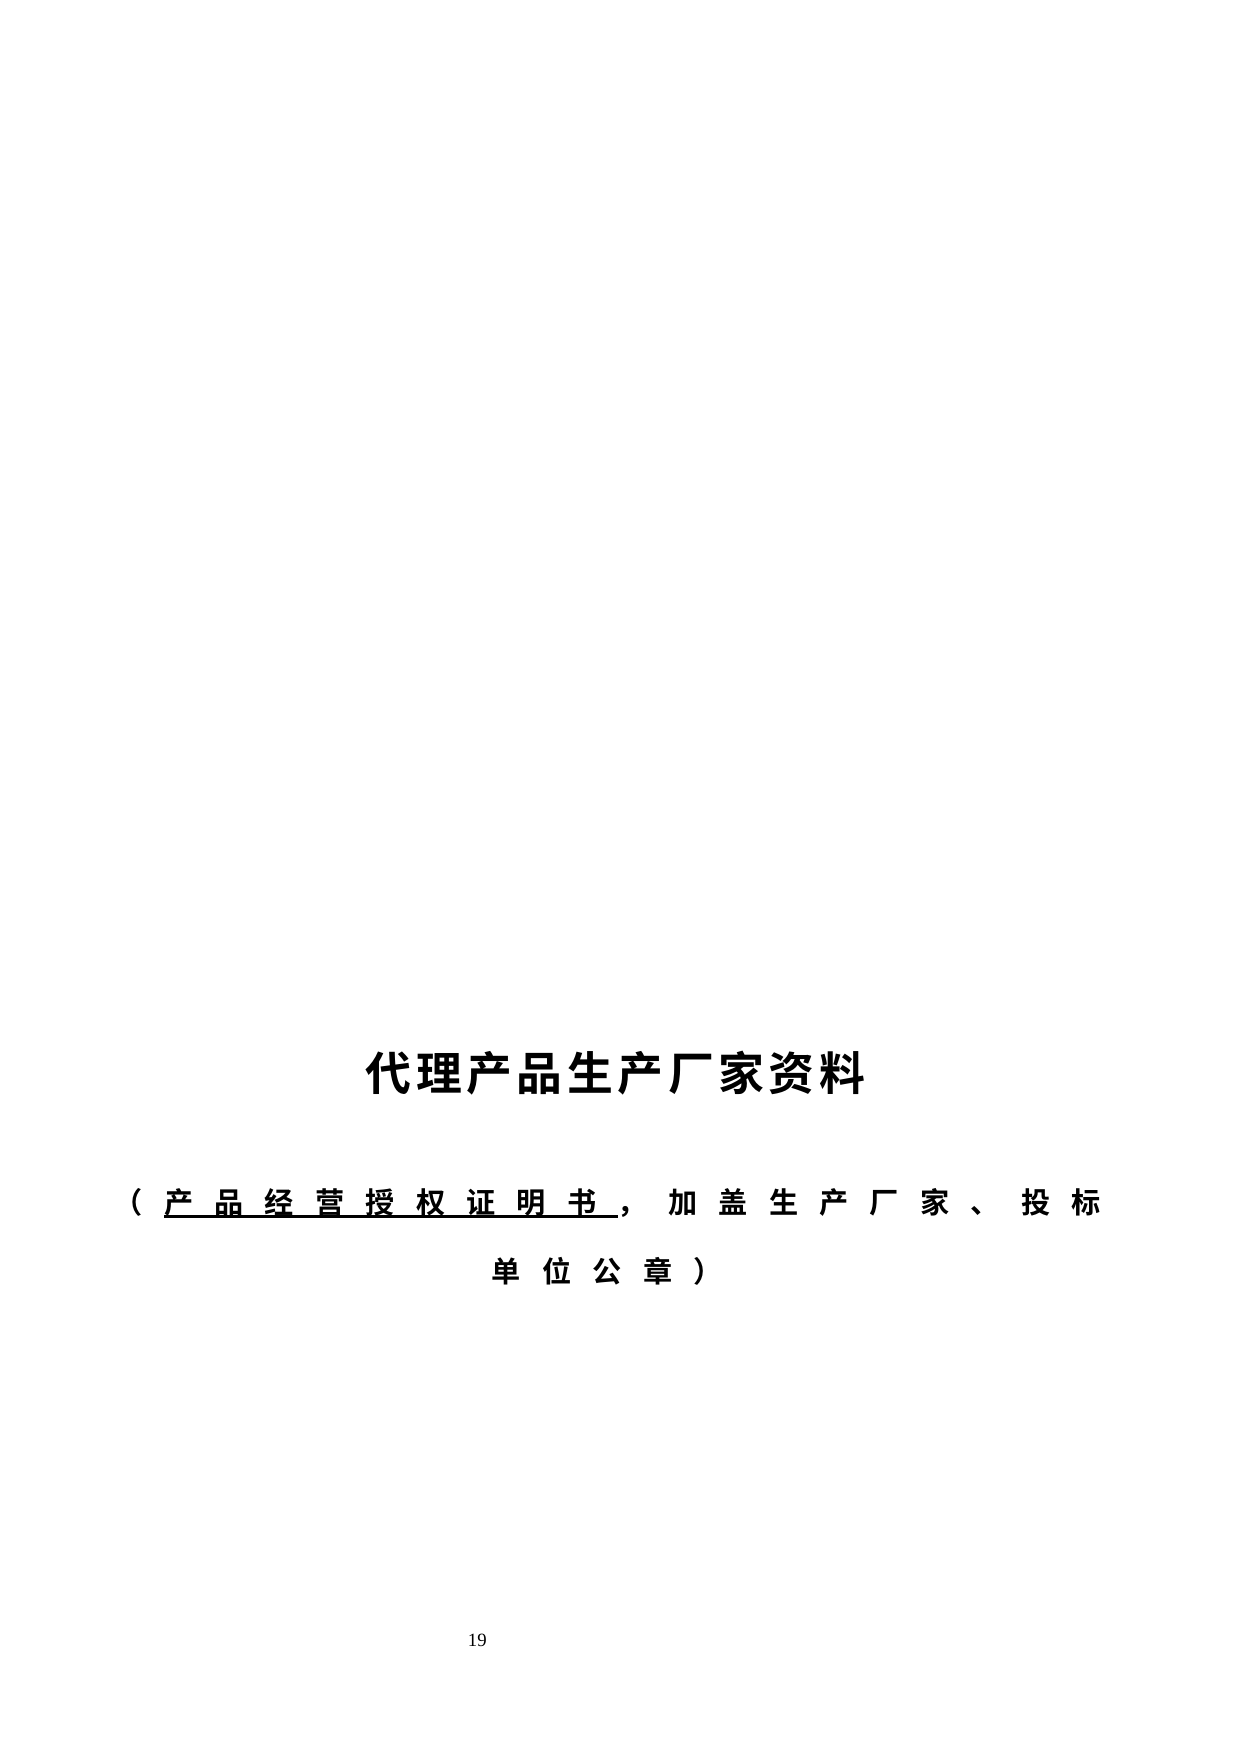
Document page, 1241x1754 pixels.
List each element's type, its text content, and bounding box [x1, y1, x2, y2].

text （产品经营授权证明书，加盖生产厂家、投标单位公章） [113, 1166, 1122, 1304]
subtitle 代理产品生产厂家资料 [113, 1036, 1122, 1106]
